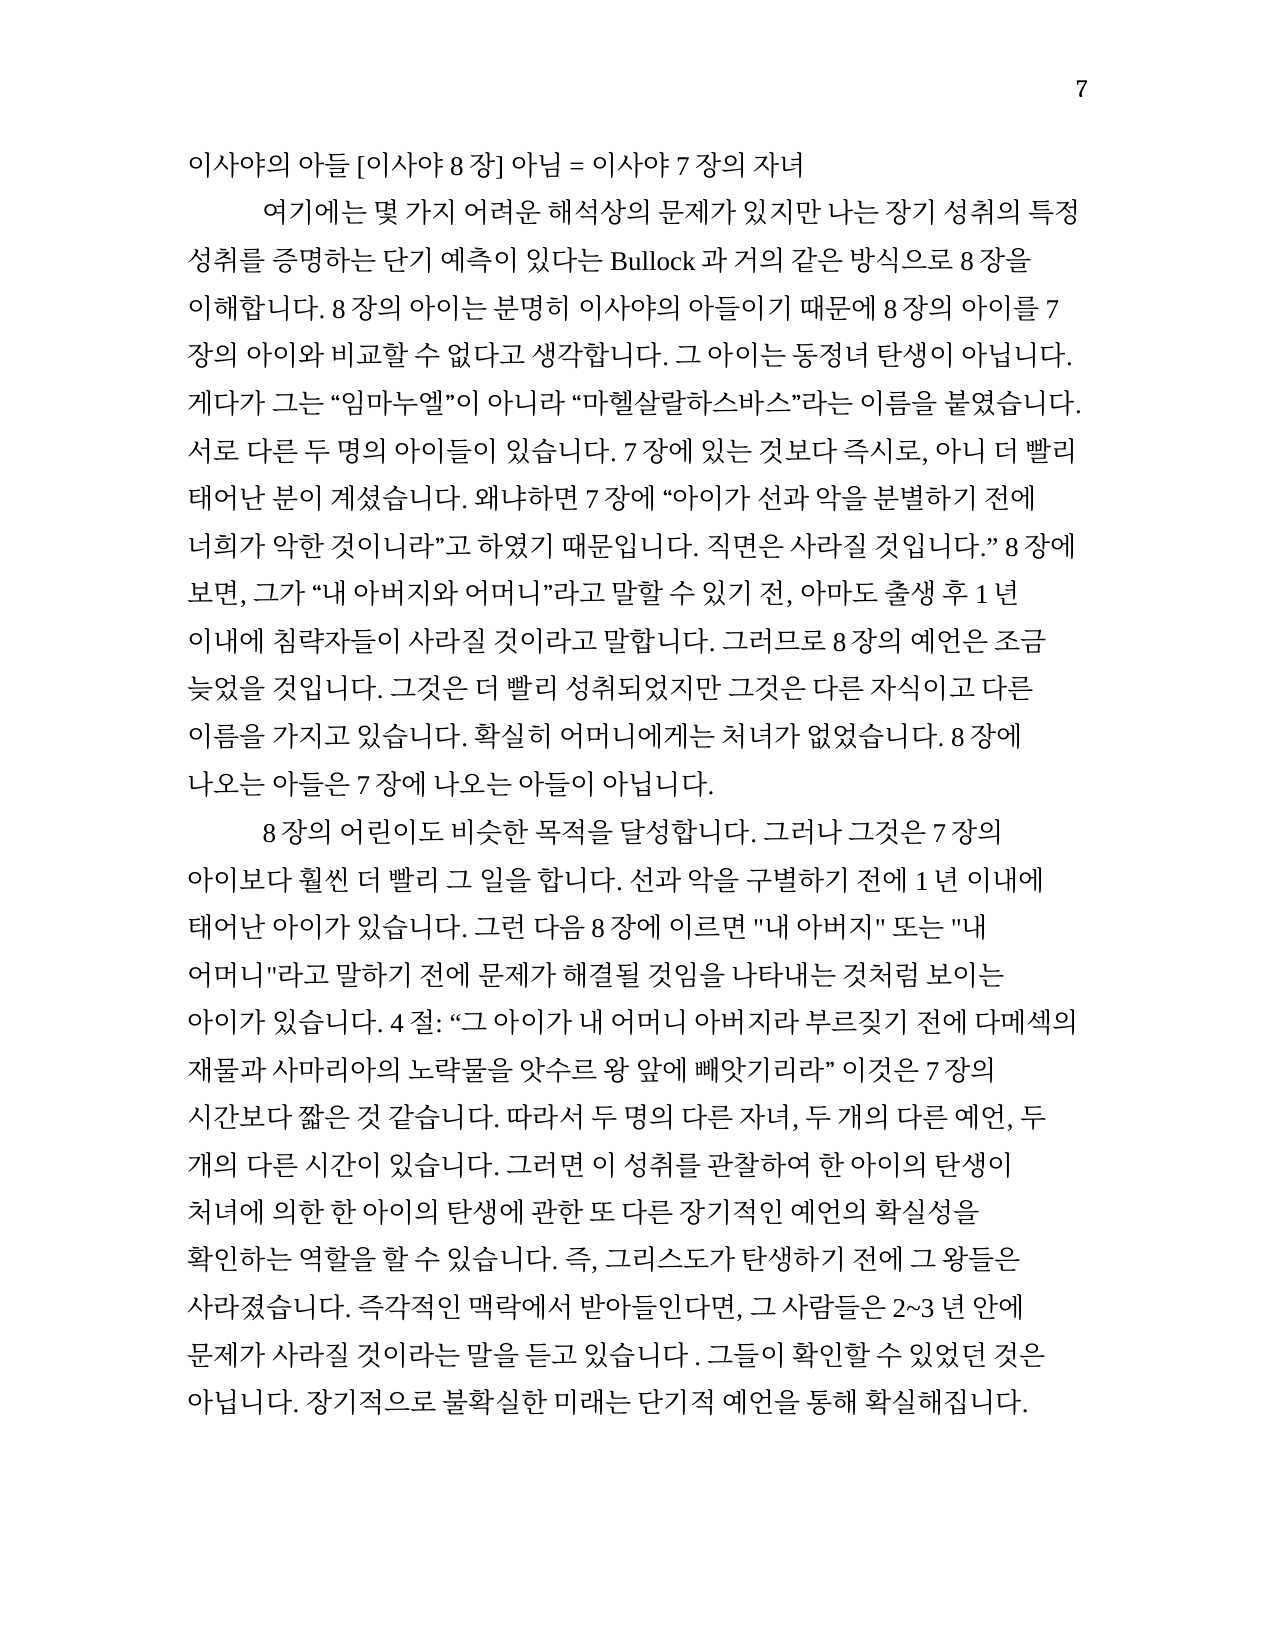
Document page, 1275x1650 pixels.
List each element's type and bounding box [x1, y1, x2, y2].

text [187, 817, 1087, 1419]
text [187, 150, 1087, 801]
